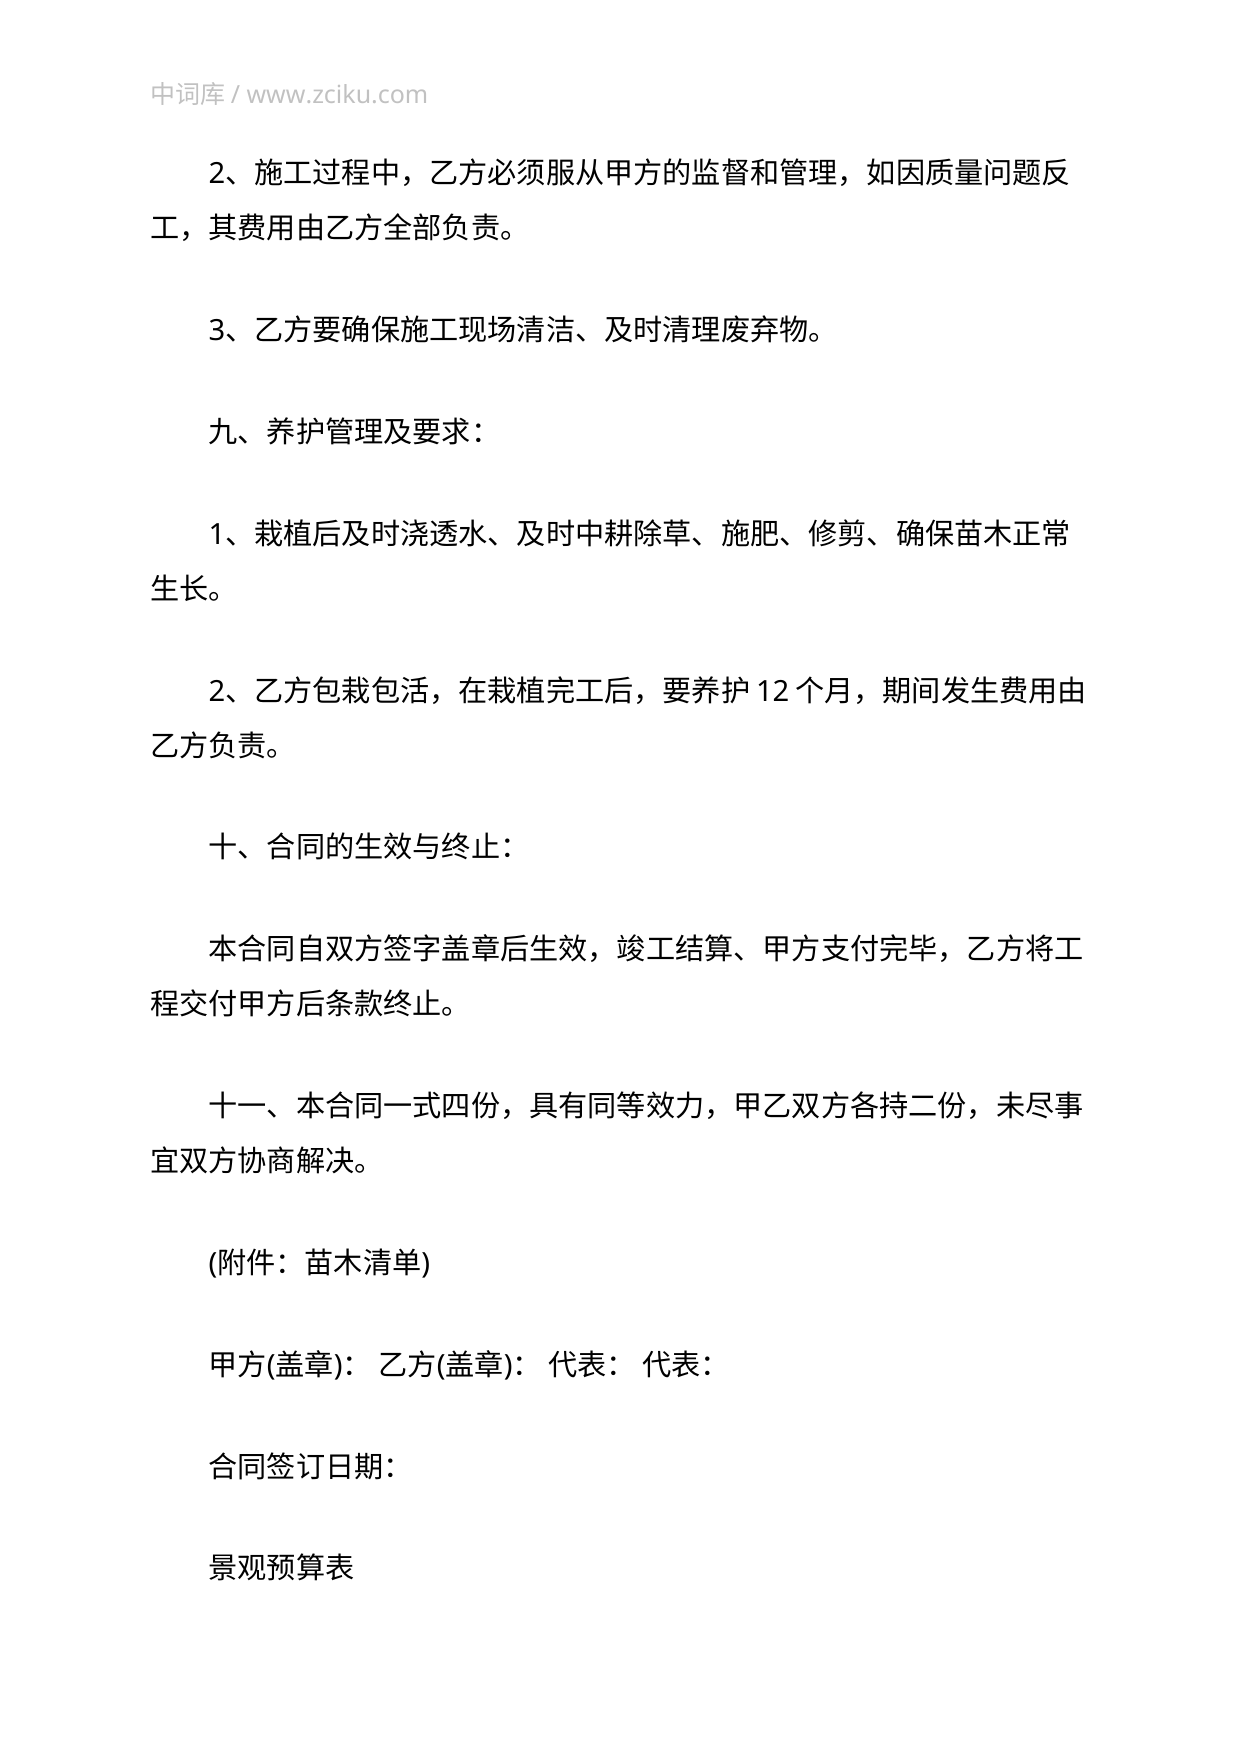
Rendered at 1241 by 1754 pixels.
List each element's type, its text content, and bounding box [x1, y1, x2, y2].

text 3、乙方要确保施工现场清洁、及时清理废弃物。 [150, 307, 1090, 349]
text 1、栽植后及时浇透水、及时中耕除草、施肥、修剪、确保苗木正常生长。 [150, 511, 1090, 608]
text 本合同自双方签字盖章后生效，竣工结算、甲方支付完毕，乙方将工程交付甲方后条款终止。 [150, 926, 1090, 1023]
text 2、乙方包栽包活，在栽植完工后，要养护12个月，期间发生费用由乙方负责。 [150, 667, 1090, 764]
text 十、合同的生效与终止： [150, 824, 1090, 866]
text 2、施工过程中，乙方必须服从甲方的监督和管理，如因质量问题反工，其费用由乙方全部负责。 [150, 150, 1090, 247]
text (附件：苗木清单) [150, 1239, 1090, 1282]
text 合同签订日期： [150, 1443, 1090, 1485]
text 九、养护管理及要求： [150, 409, 1090, 451]
text 景观预算表 [150, 1545, 1090, 1587]
text 甲方(盖章)： 乙方(盖章)： 代表： 代表： [150, 1341, 1090, 1383]
text 十一、本合同一式四份，具有同等效力，甲乙双方各持二份，未尽事宜双方协商解决。 [150, 1082, 1090, 1180]
